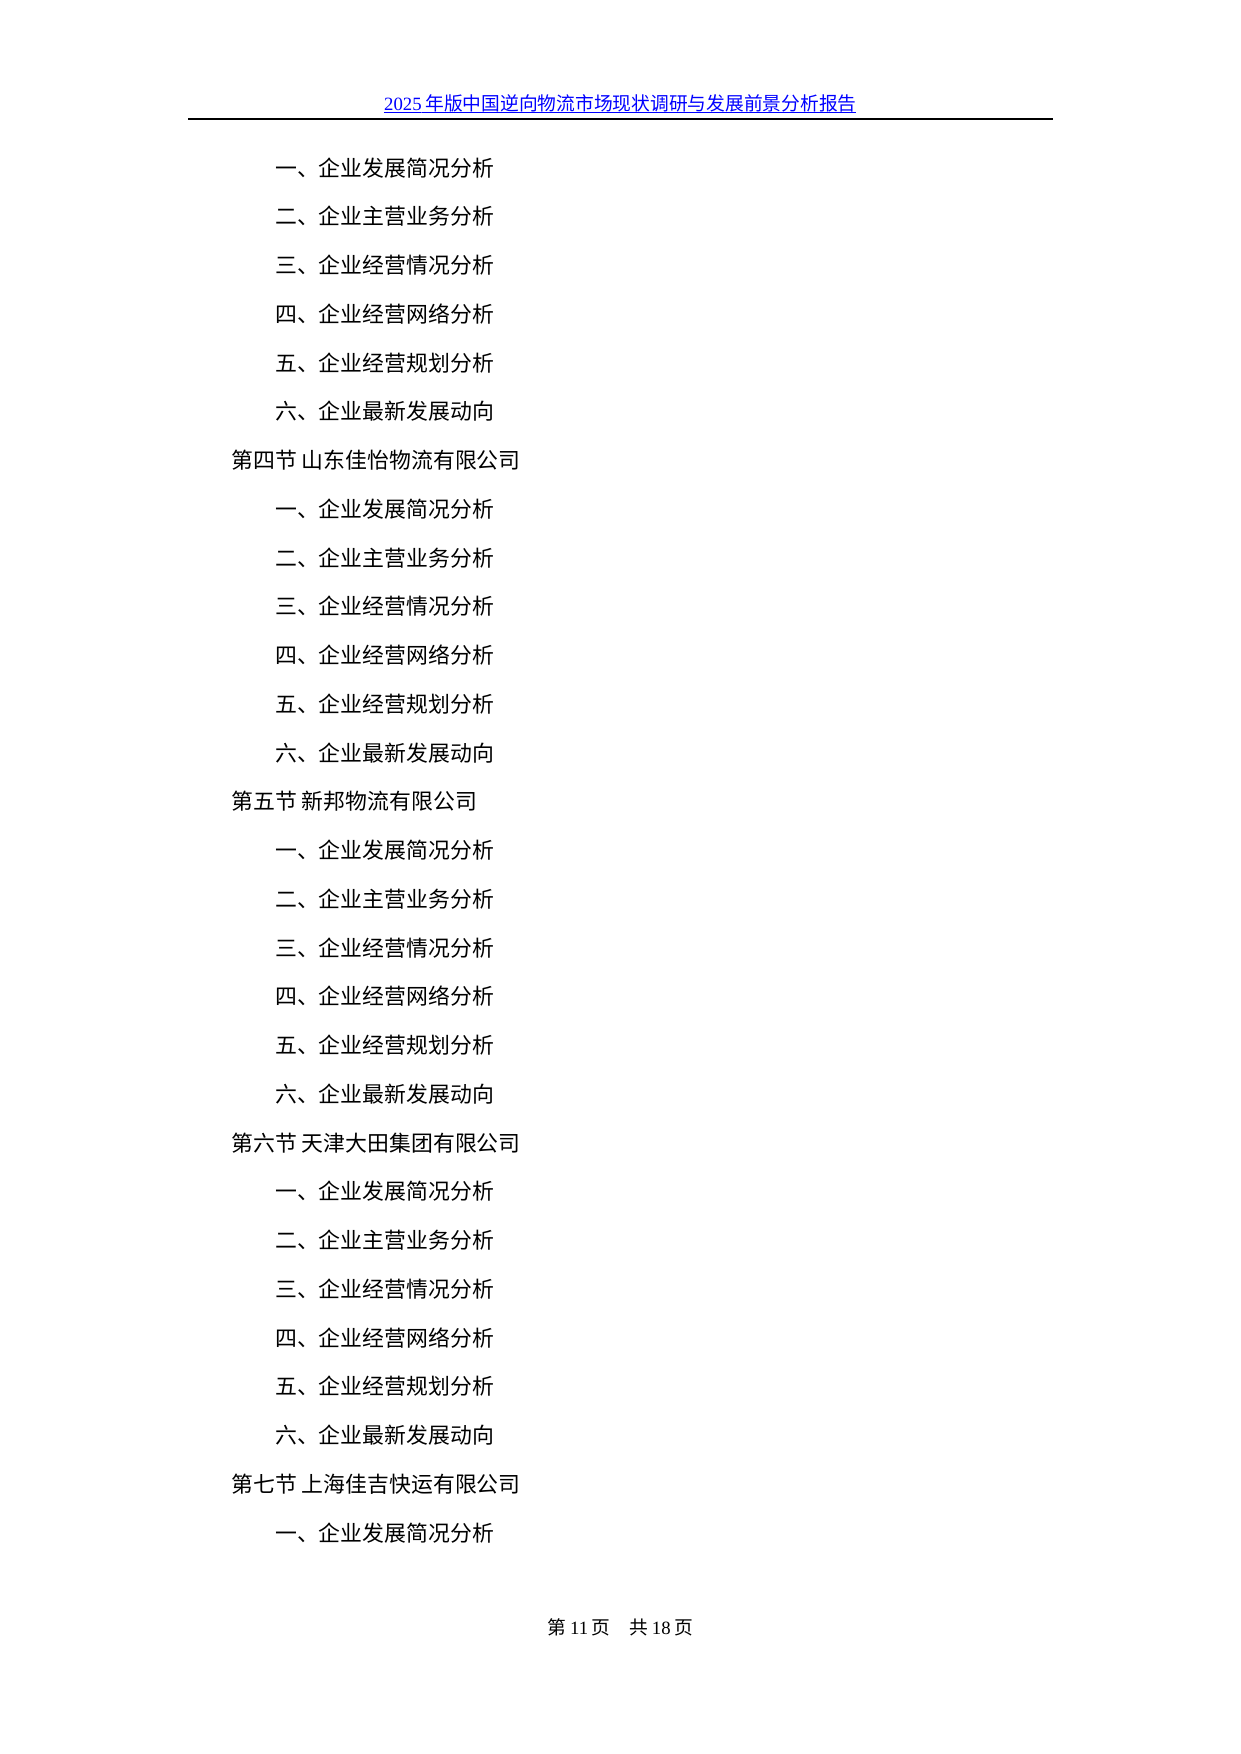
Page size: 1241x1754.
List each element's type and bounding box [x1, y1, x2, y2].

text [187, 150, 1053, 1548]
